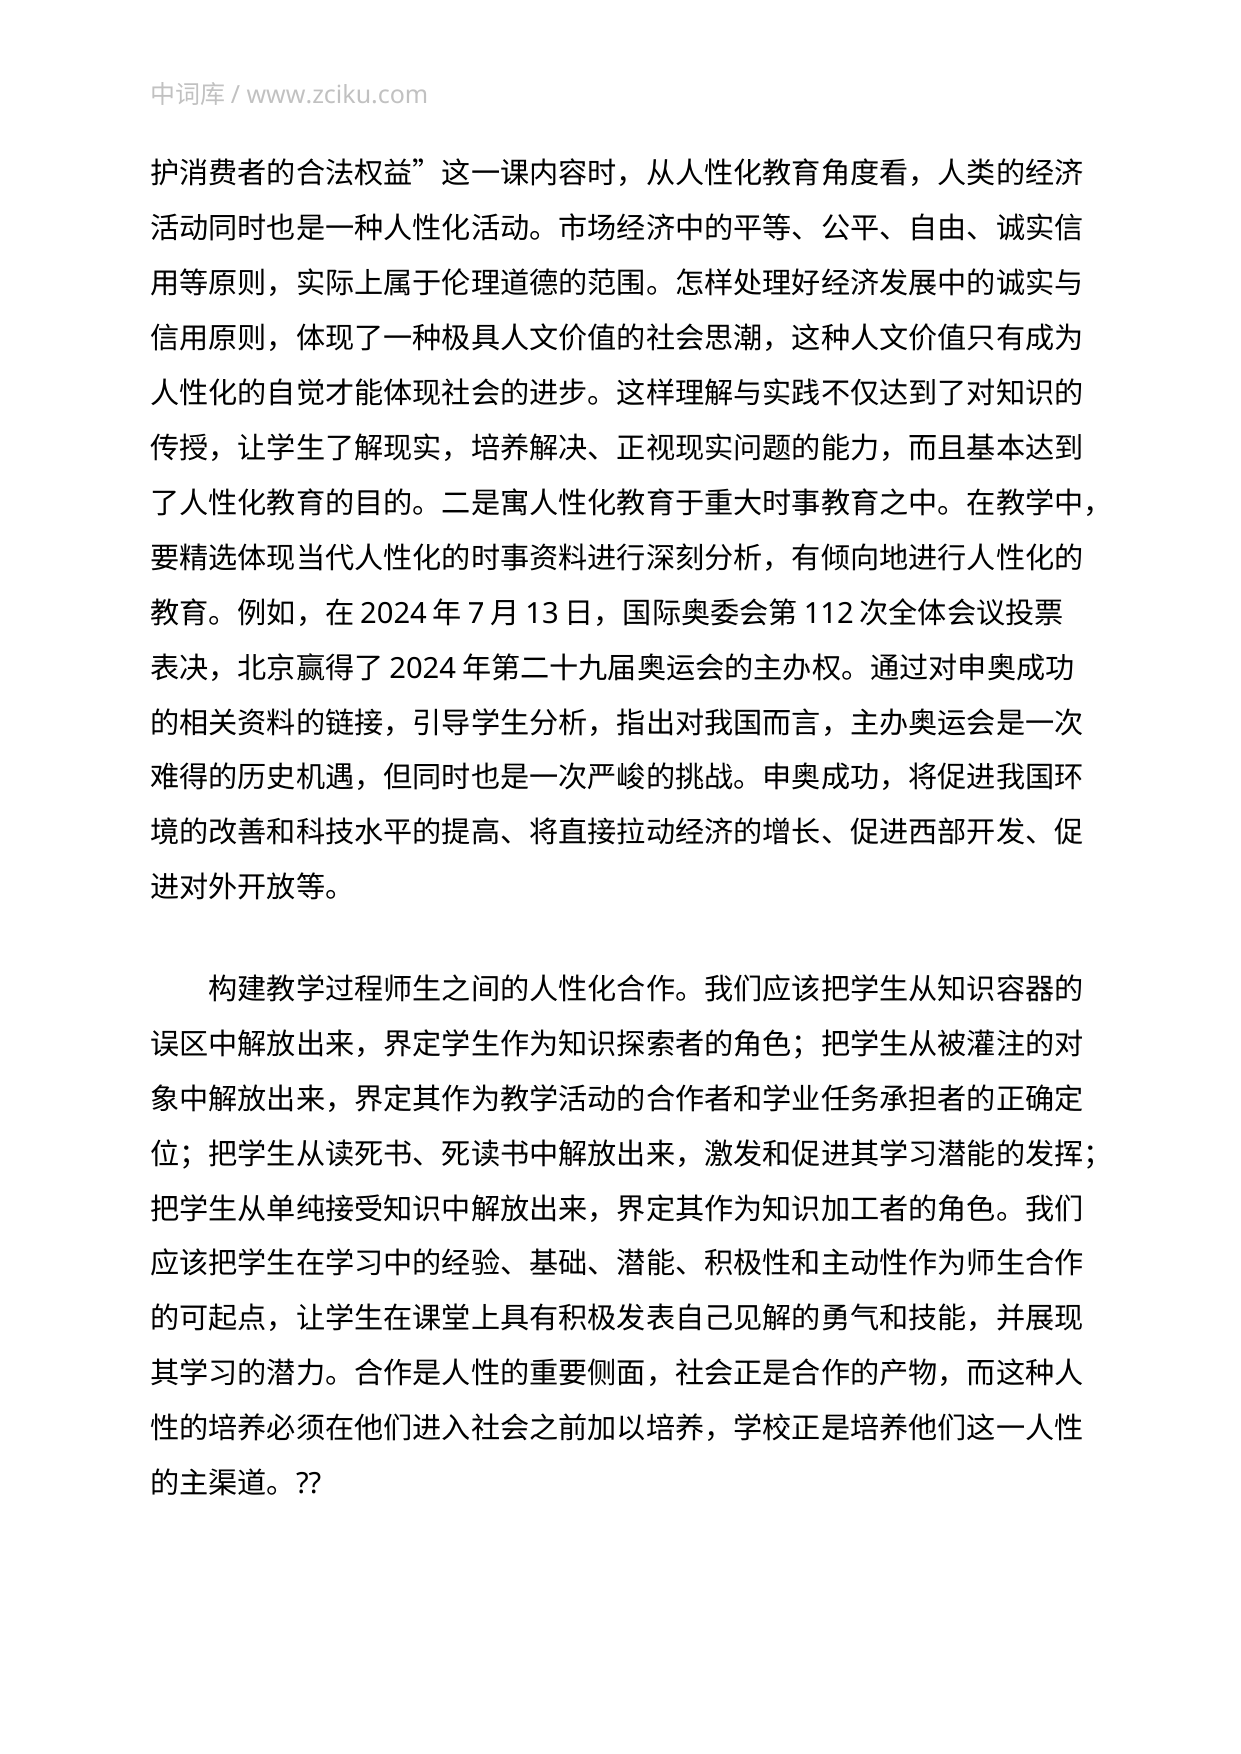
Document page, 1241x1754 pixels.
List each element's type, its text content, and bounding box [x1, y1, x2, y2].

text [150, 150, 1090, 906]
text 构建教学过程师生之间的人性化合作。我们应该把学生从知识容器的误区中解放出来，界定学生作为知识探索者的角色；把学生从被灌注的对象中解放出来，界定其作为教学活动的合作者和学业任务承担者的正确定位；把学生从读死书、死读书中解放出来，激发和促进其学习潜能的发挥；把学生从单纯接受知识中解放出来，界定其作为知识加工者的角色。我们应该把学生在学习中的经验、基础、潜能、积极性和主动性作为师生合作的可起点，让学生在课堂上具有积极发表自己见解的勇气和技能，并展现其学习的潜力。合作是人性的重要侧面，社会正是合作的产物，而这种人性的培养必须在他们进入社会之前加以培养，学校正是培养他们这一人性的主渠道。?? [150, 966, 1090, 1502]
